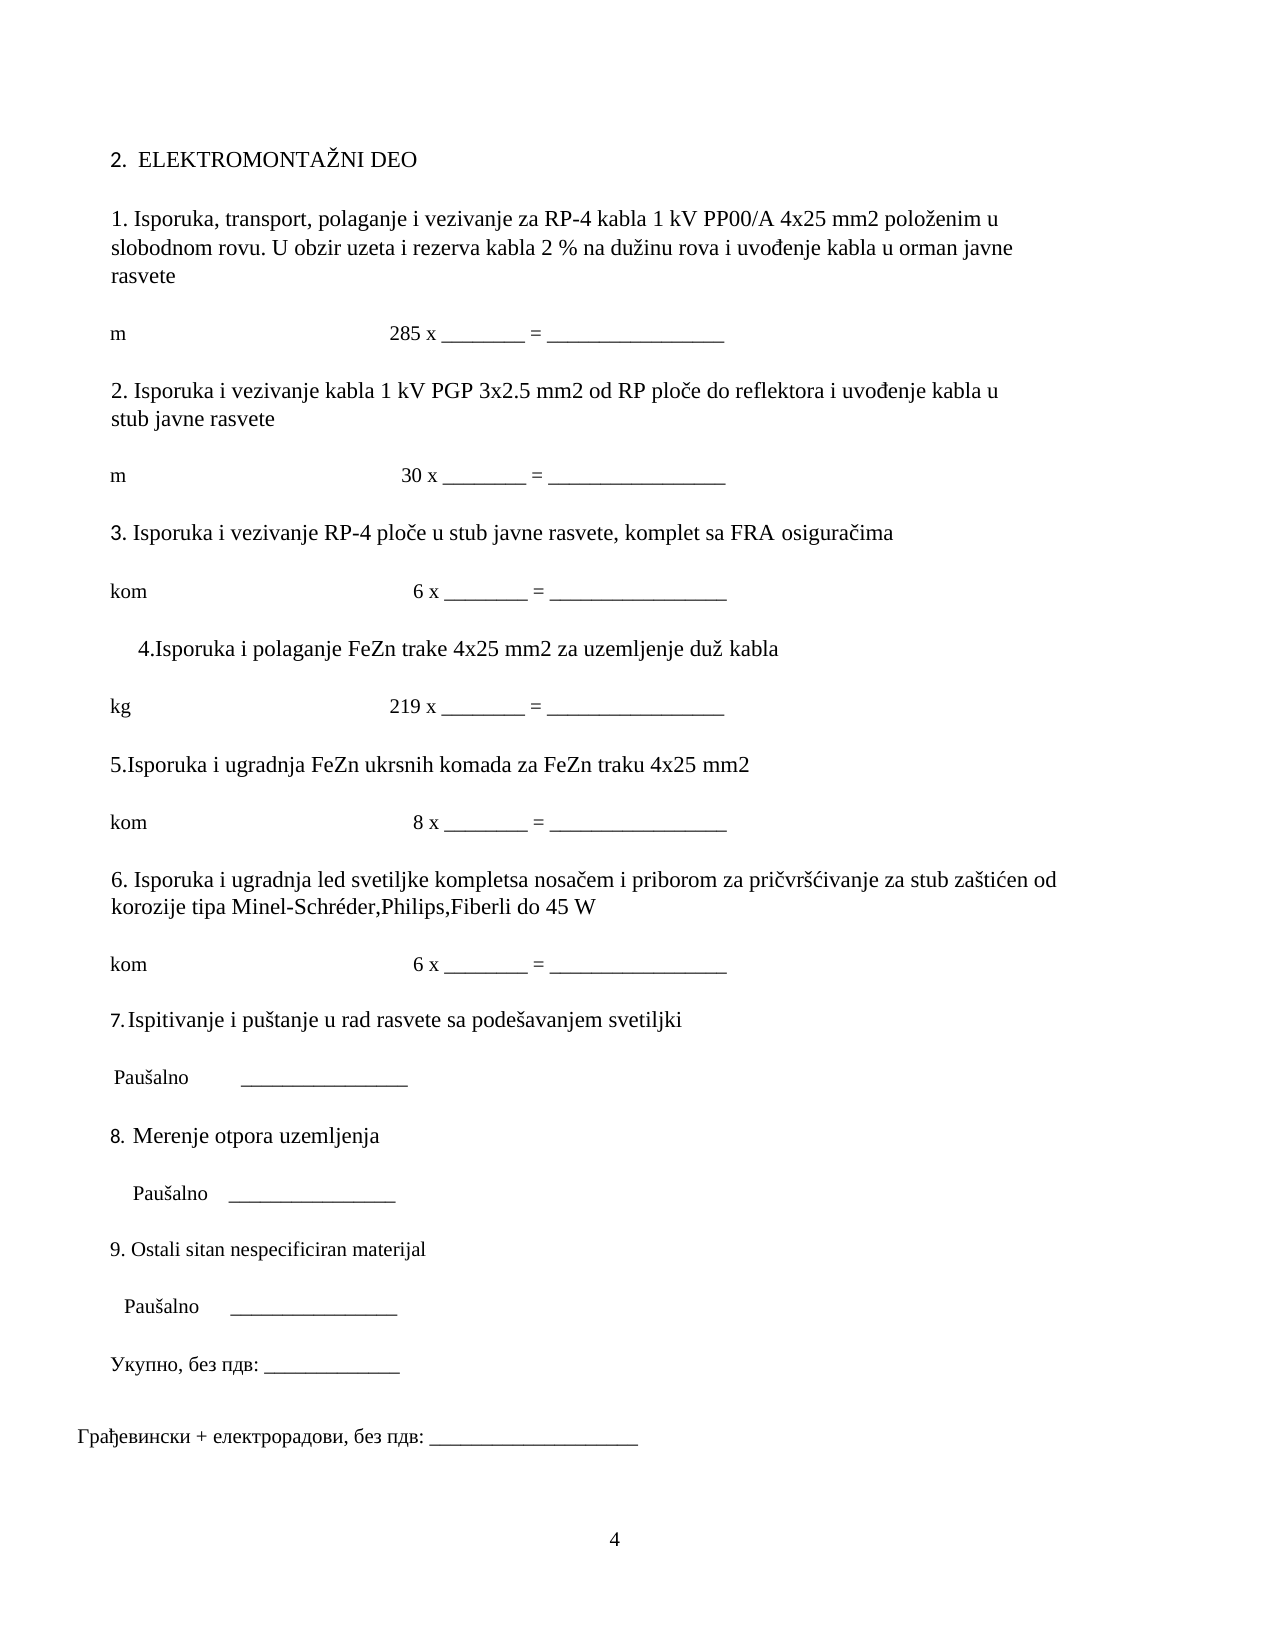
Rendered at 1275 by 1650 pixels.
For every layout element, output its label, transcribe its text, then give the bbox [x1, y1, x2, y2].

list Isporuka i vezivanje RP-4 ploče u stub javne rasvete, komplet sa FRA osiguračima [110, 518, 1152, 546]
text 4.Isporuka i polaganje FeZn trake 4x25 mm2 za uzemljenje duž kabla [138, 635, 1152, 662]
text Paušalno ________________ [77, 1294, 1152, 1318]
text 9. Ostali sitan nespecificiran materijal [110, 1237, 1152, 1261]
list ELEKTROMONTAŽNI DEO [110, 145, 1152, 173]
list Ispitivanje i puštanje u rad rasvete sa podešavanjem svetiljki [110, 1006, 1152, 1033]
list 5.Isporuka i ugradnja FeZn ukrsnih komada za FeZn traku 4x25 mm2 [110, 751, 1152, 777]
text kom 8 x ________ = _________________ [110, 810, 1152, 834]
text Грађевински + електрорадови, без пдв: ____________________ [77, 1424, 1152, 1448]
table_header 6. Isporuka i ugradnja led svetiljke kompletsa nosačem i priborom za pričvršćivanje za stub zaštićen od [90, 869, 1085, 895]
text Укупно, без пдв: _____________ [110, 1352, 1152, 1376]
text m 285 x ________ = _________________ [110, 321, 1152, 345]
text kg 219 x ________ = _________________ [110, 694, 1152, 718]
text kom 6 x ________ = _________________ [110, 952, 1152, 976]
text Paušalno ________________ [133, 1181, 1152, 1205]
table_header 2. Isporuka i vezivanje kabla 1 kV PGP 3x2.5 mm2 od RP ploče do reflektora i uvođenje kabla u [90, 380, 1010, 407]
text Paušalno ________________ [77, 1065, 1152, 1089]
text kom 6 x ________ = _________________ [110, 579, 1152, 603]
table_cell korozije tipa Minel-Schréder,Philips,Fiberli do 45 W [90, 895, 1085, 922]
table_cell slobodnom rovu. U obzir uzeta i rezerva kabla 2 % na dužinu rova i uvođenje kabla u orman javne [90, 234, 1039, 264]
list Merenje otpora uzemljenja [110, 1122, 1152, 1148]
table_cell rasvete [90, 264, 1039, 291]
text m 30 x ________ = _________________ [110, 463, 1152, 487]
table_header 1. Isporuka, transport, polaganje i vezivanje za RP-4 kabla 1 kV PP00/A 4x25 mm2 položenim u [90, 208, 1039, 234]
table_cell stub javne rasvete [90, 407, 1010, 433]
